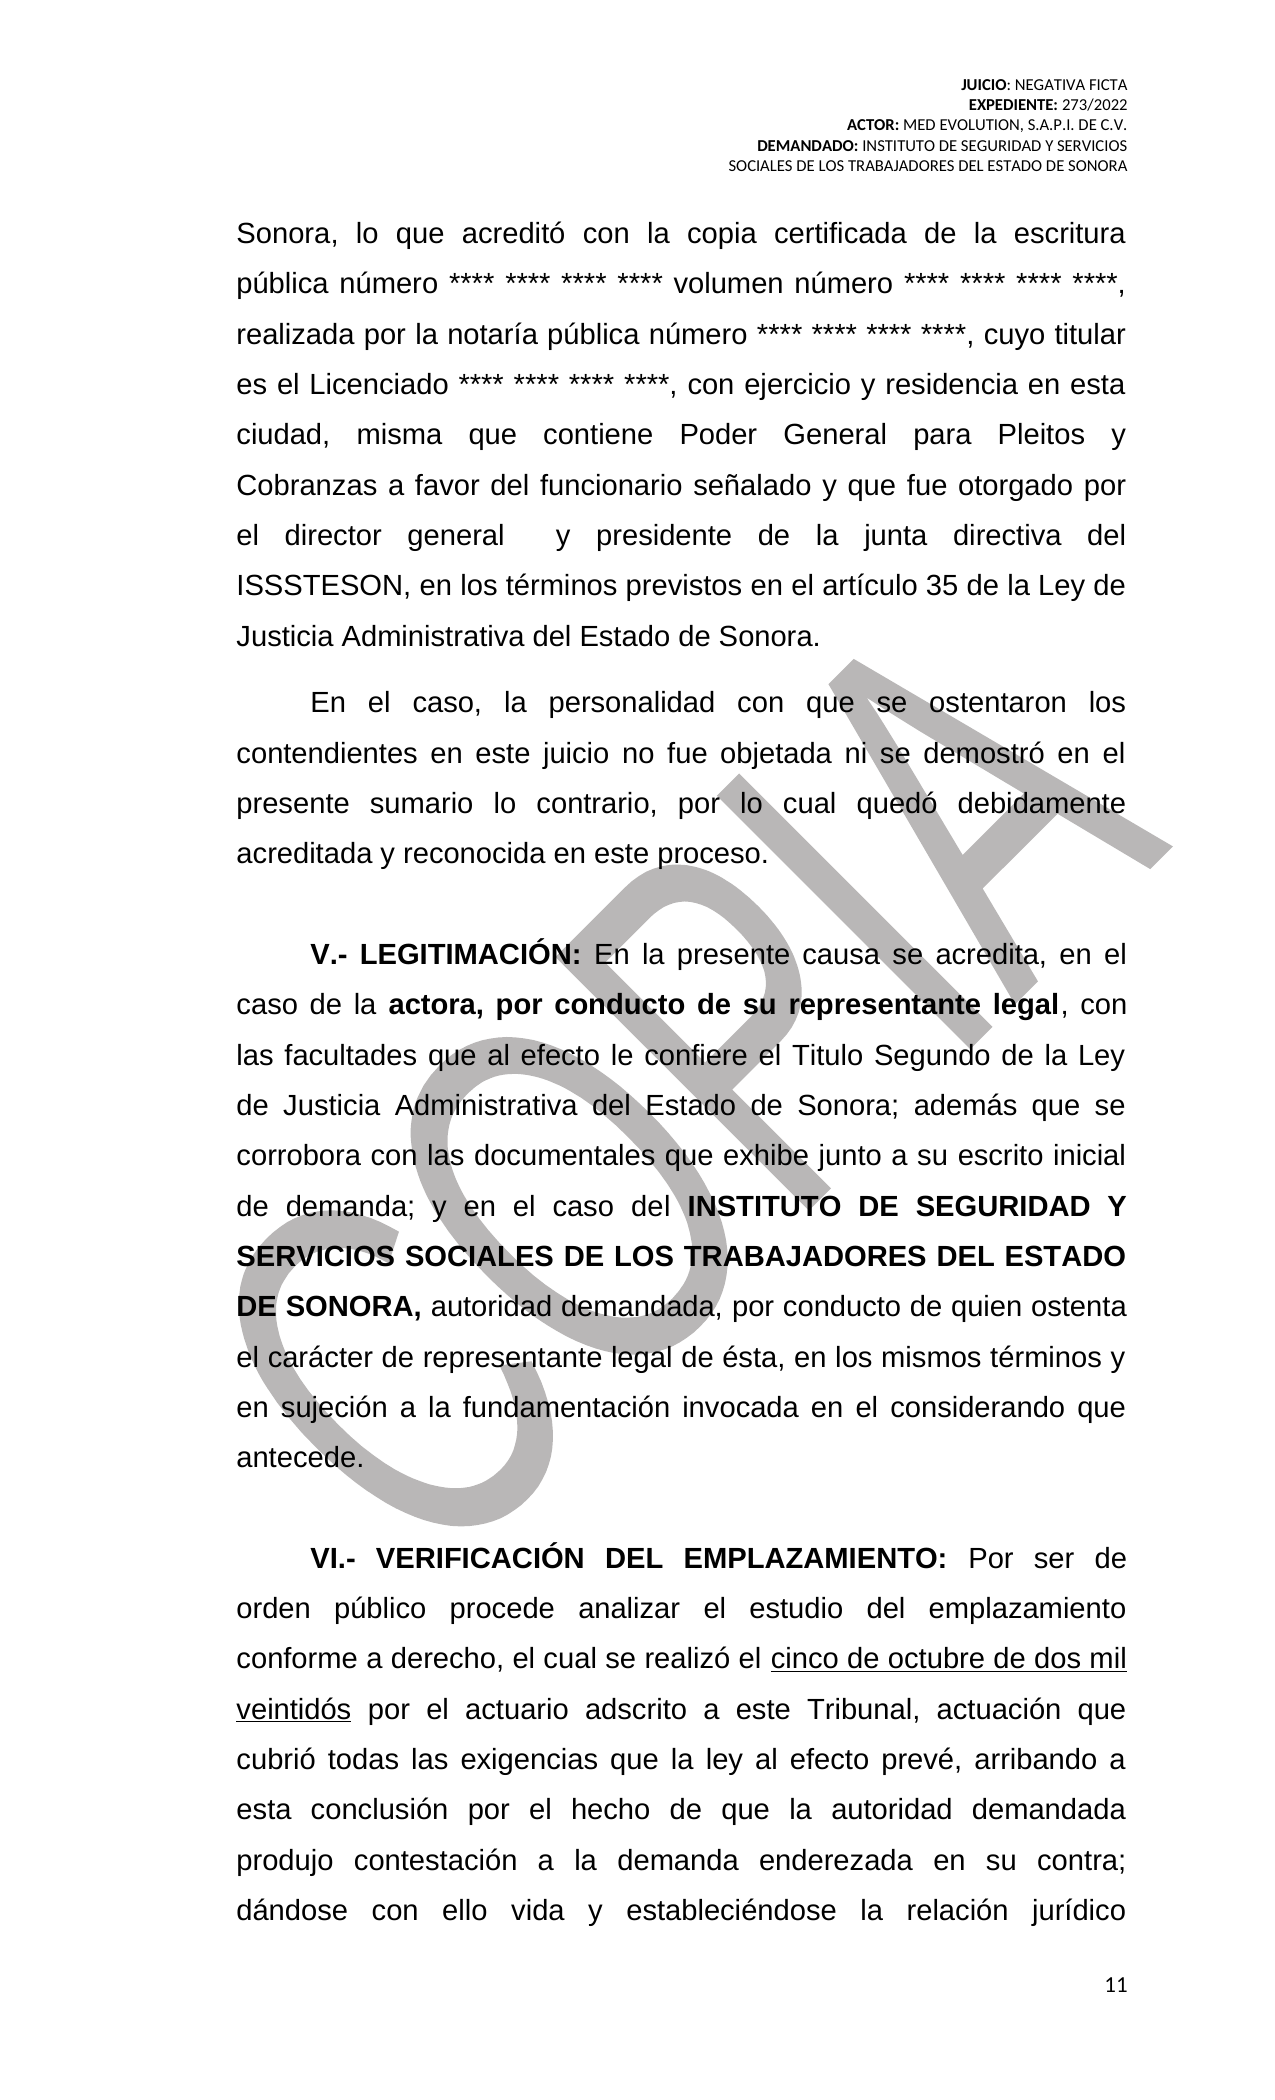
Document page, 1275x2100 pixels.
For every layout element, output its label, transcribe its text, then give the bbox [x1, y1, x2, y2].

text En el caso, la personalidad con que se ostentaron los contendientes en este juicio no fue objetada ni se demostró en el presente sumario lo contrario, por lo cual quedó debidamente acreditada y reconocida en este proceso. [236, 686, 1127, 870]
text V.- LEGITIMACIÓN: En la presente causa se acredita, en el caso de la actora, por conducto de su representante legal, con las facultades que al efecto le confiere el Titulo Segundo de la Ley de Justicia Administrativa del Estado de Sonora; además que se corrobora con las documentales que exhibe junto a su escrito inicial de demanda; y en el caso del INSTITUTO DE SEGURIDAD Y SERVICIOS SOCIALES DE LOS TRABAJADORES DEL ESTADO DE SONORA, autoridad demandada, por conducto de quien ostenta el carácter de representante legal de ésta, en los mismos términos y en sujeción a la fundamentación invocada en el considerando que antecede. [236, 937, 1127, 1474]
